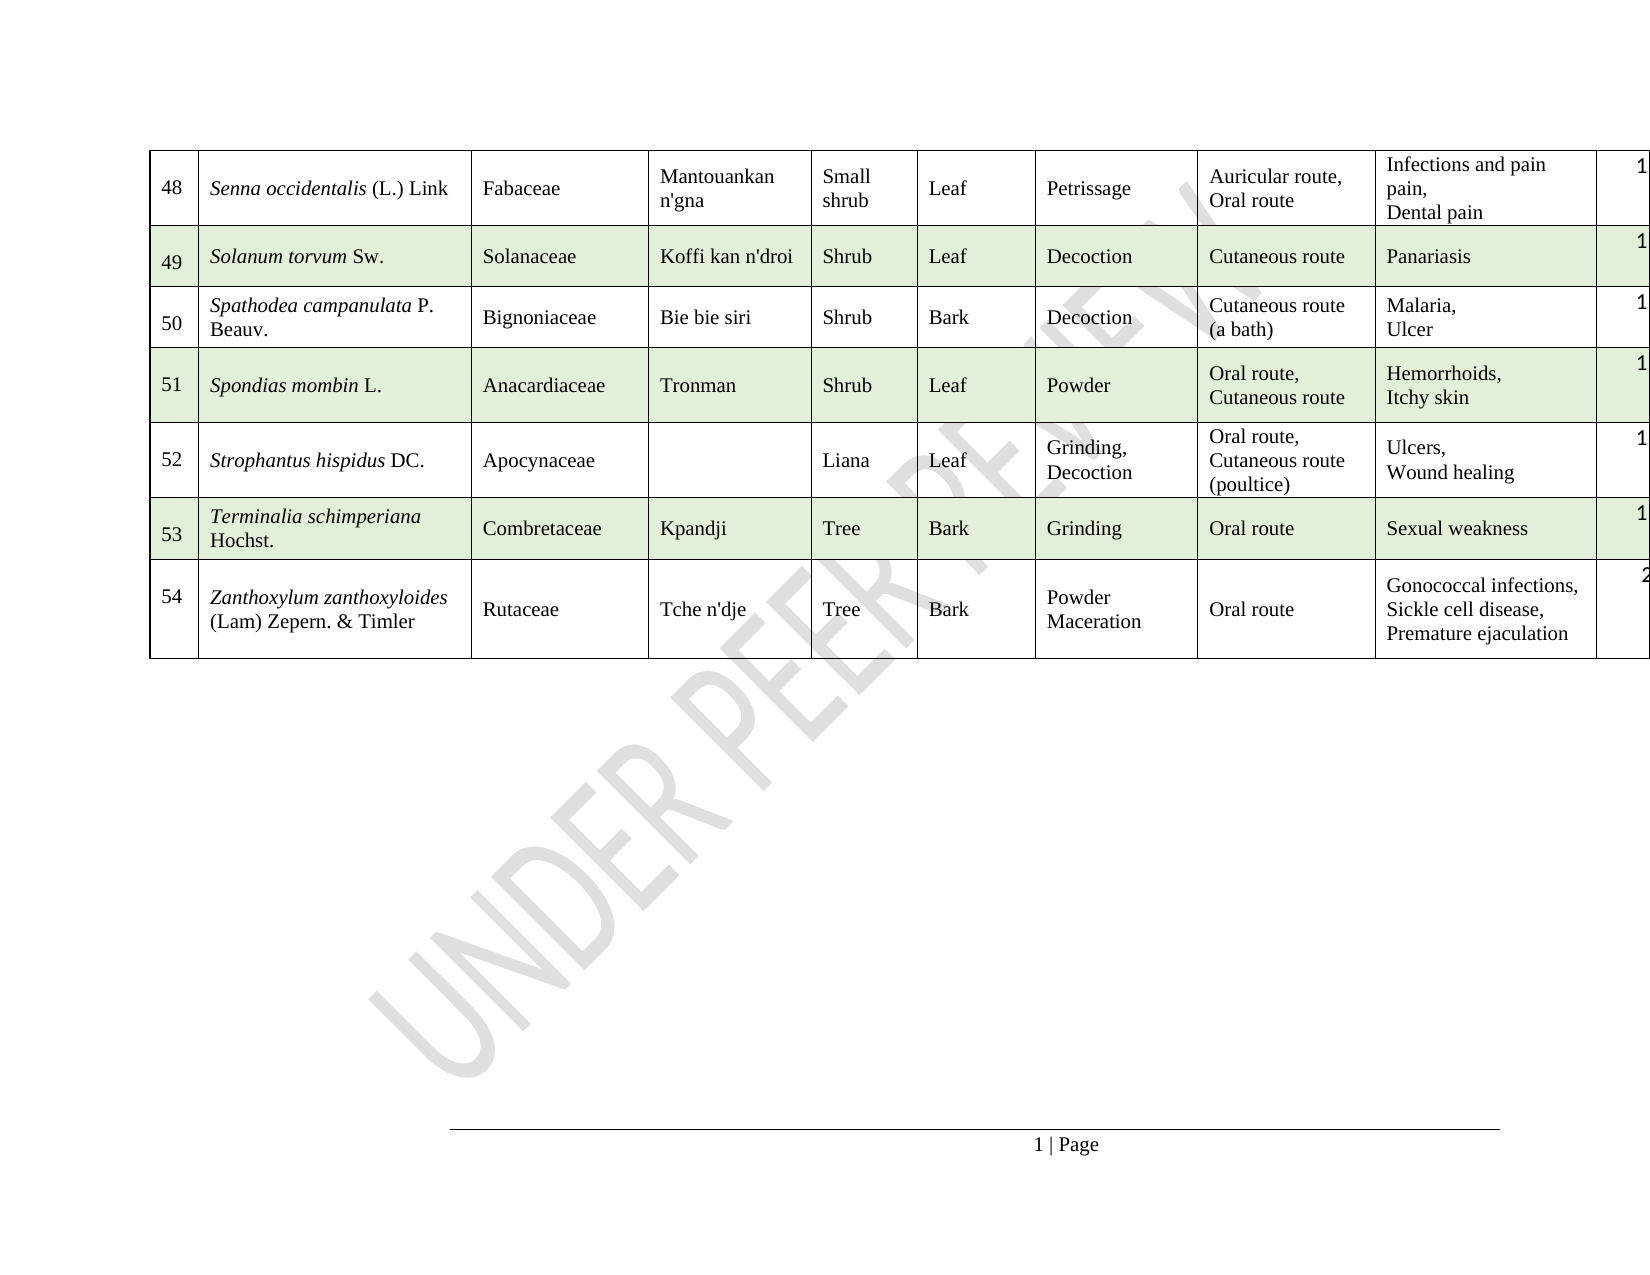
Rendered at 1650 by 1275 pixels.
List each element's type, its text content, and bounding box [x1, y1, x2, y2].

table_cell Hemorrhoids, Itchy skin [1376, 348, 1596, 422]
table_cell Shrub [812, 348, 917, 422]
table_cell 51 [151, 348, 198, 422]
table_cell Bignoniaceae [472, 287, 648, 347]
table_header Fabaceae [472, 151, 648, 225]
table_cell [649, 423, 811, 497]
table_header Mantouankan n'gna [649, 151, 811, 225]
table_cell Leaf [918, 226, 1035, 286]
table_header Infections and pain pain, Dental pain [1376, 151, 1596, 225]
table_header Leaf [918, 151, 1035, 225]
table_header Auricular route, Oral route [1198, 151, 1375, 225]
table_cell Gonococcal infections, Sickle cell disease, Premature ejaculation [1376, 560, 1596, 658]
table_cell Terminalia schimperiana Hochst. [199, 498, 471, 559]
table_cell Cutaneous route (a bath) [1198, 287, 1375, 347]
table_cell Grinding, Decoction [1036, 423, 1197, 497]
table_cell Cutaneous route [1198, 226, 1375, 286]
table_cell Strophantus hispidus DC. [199, 423, 471, 497]
table_header Senna occidentalis (L.) Link [199, 151, 471, 225]
table_cell Sexual weakness [1376, 498, 1596, 559]
table_cell 1,25 [1597, 226, 1649, 286]
table_cell Leaf [918, 423, 1035, 497]
table_cell Oral route [1198, 498, 1375, 559]
table_cell 54 [151, 560, 198, 658]
table_cell Decoction [1036, 287, 1197, 347]
table_cell 1,25 [1597, 348, 1649, 422]
table_cell 1,25 [1597, 423, 1649, 497]
table_cell Ulcers, Wound healing [1376, 423, 1596, 497]
table_cell Apocynaceae [472, 423, 648, 497]
table_cell Shrub [812, 226, 917, 286]
table_cell Oral route [1198, 560, 1375, 658]
table_cell Shrub [812, 287, 917, 347]
table_cell Tronman [649, 348, 811, 422]
table_cell Tche n'dje [649, 560, 811, 658]
table_cell Leaf [918, 348, 1035, 422]
table_header 1,25 [1597, 151, 1649, 225]
table_cell Combretaceae [472, 498, 648, 559]
table_cell 52 [151, 423, 198, 497]
table_cell Bark [918, 287, 1035, 347]
table_cell Koffi kan n'droi [649, 226, 811, 286]
table_header Petrissage [1036, 151, 1197, 225]
table_cell 50 [151, 287, 198, 347]
table_cell Powder Maceration [1036, 560, 1197, 658]
table_cell Decoction [1036, 226, 1197, 286]
table_cell 2,5 [1597, 560, 1649, 658]
table_cell Panariasis [1376, 226, 1596, 286]
table_cell 49 [151, 226, 198, 286]
table_cell Powder [1036, 348, 1197, 422]
table_cell Liana [812, 423, 917, 497]
table_header Small shrub [812, 151, 917, 225]
table_cell Anacardiaceae [472, 348, 648, 422]
table_cell Tree [812, 498, 917, 559]
table_cell Oral route, Cutaneous route (poultice) [1198, 423, 1375, 497]
table_cell Zanthoxylum zanthoxyloides (Lam) Zepern. & Timler [199, 560, 471, 658]
table_cell Bie bie siri [649, 287, 811, 347]
table_cell Rutaceae [472, 560, 648, 658]
table_cell Solanum torvum Sw. [199, 226, 471, 286]
table_cell Oral route, Cutaneous route [1198, 348, 1375, 422]
table_cell Bark [918, 560, 1035, 658]
table_cell 1,25 [1597, 287, 1649, 347]
table_cell Bark [918, 498, 1035, 559]
table_cell 53 [151, 498, 198, 559]
table_cell Malaria, Ulcer [1376, 287, 1596, 347]
table_cell Solanaceae [472, 226, 648, 286]
table_cell Spondias mombin L. [199, 348, 471, 422]
table_cell Spathodea campanulata P. Beauv. [199, 287, 471, 347]
table_cell Tree [812, 560, 917, 658]
table_cell 1,25 [1597, 498, 1649, 559]
table_header 48 [151, 151, 198, 225]
table_cell Grinding [1036, 498, 1197, 559]
table_cell Kpandji [649, 498, 811, 559]
